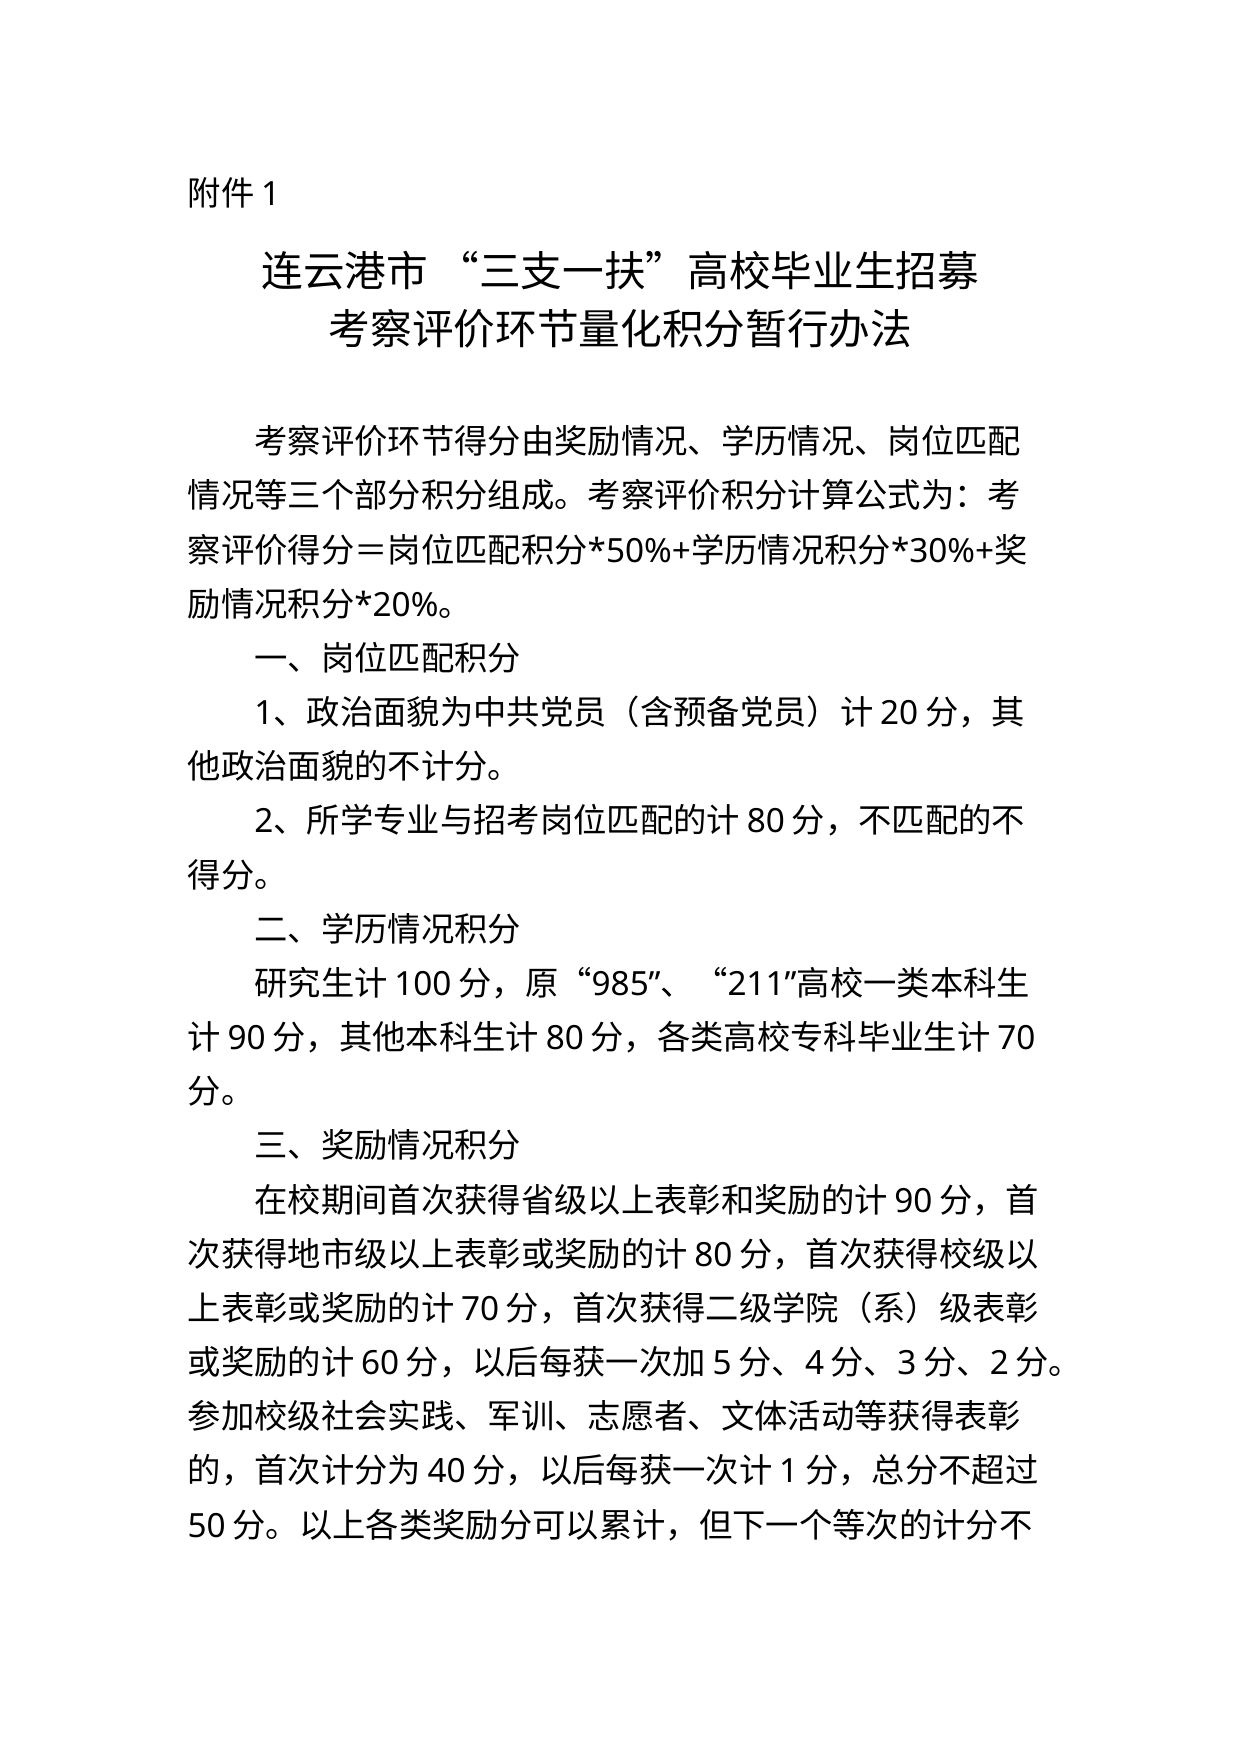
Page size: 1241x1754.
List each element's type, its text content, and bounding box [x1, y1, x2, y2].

text 1、政治面貌为中共党员（含预备党员）计20分，其他政治面貌的不计分。 [187, 681, 1053, 789]
text 连云港市 “三支一扶”高校毕业生招募 [187, 239, 1053, 298]
text 2、所学专业与招考岗位匹配的计80分，不匹配的不得分。 [187, 789, 1053, 898]
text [187, 1169, 1053, 1548]
text 研究生计100分，原“985”、“211”高校一类本科生计90分，其他本科生计80分，各类高校专科毕业生计70分。 [187, 952, 1053, 1114]
text 考察评价环节量化积分暂行办法 [187, 298, 1053, 356]
text 三、奖励情况积分 [187, 1114, 1053, 1169]
text 一、岗位匹配积分 [187, 627, 1053, 681]
text 附件1 [187, 150, 1053, 219]
text 二、学历情况积分 [187, 898, 1053, 952]
text 考察评价环节得分由奖励情况、学历情况、岗位匹配情况等三个部分积分组成。考察评价积分计算公式为：考察评价得分＝岗位匹配积分*50%+学历情况积分*30%+奖励情况积分*20%。 [187, 410, 1053, 627]
